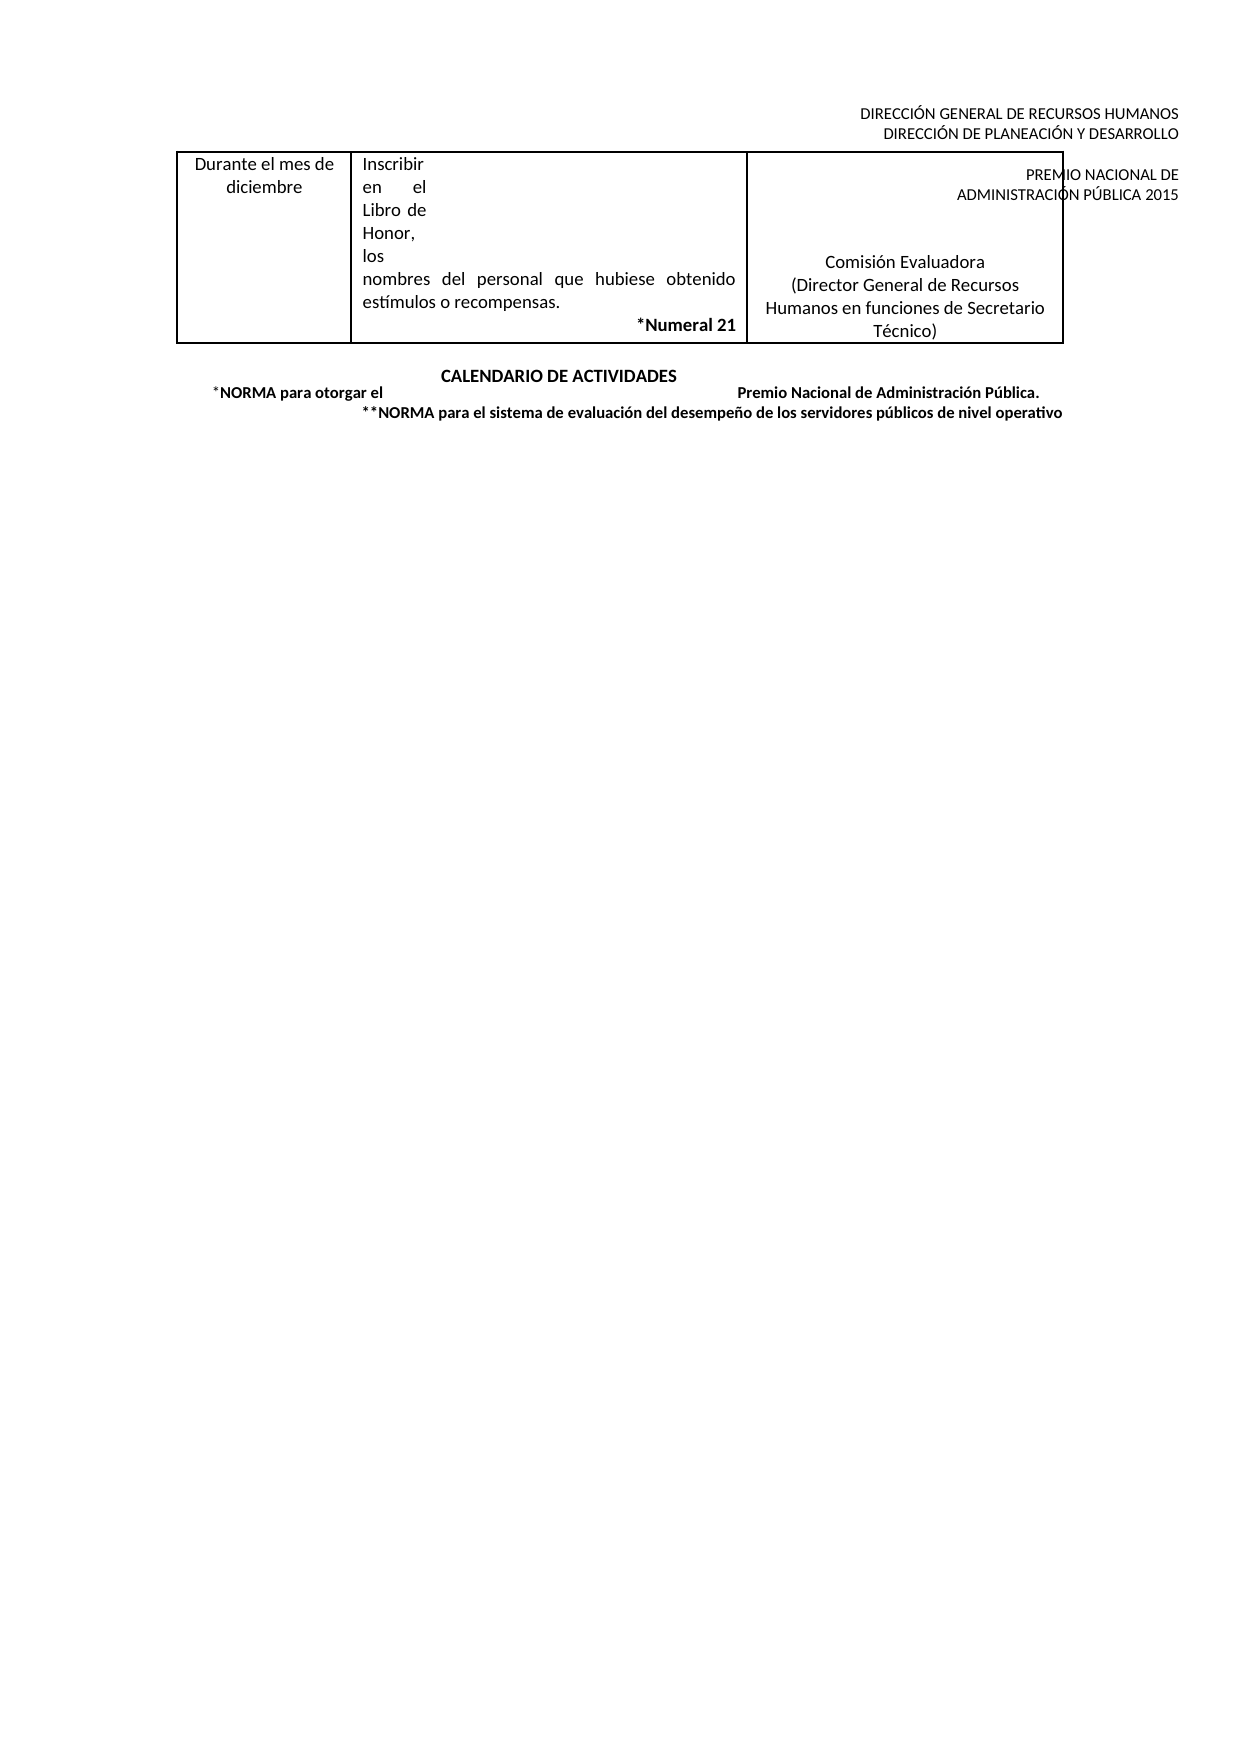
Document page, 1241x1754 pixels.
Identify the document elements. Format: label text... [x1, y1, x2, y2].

table_cell Inscribir en el Libro de Honor, los nombres del personal que hubiese obtenido estímulos o recompensas. *Numeral 21 [352, 153, 746, 342]
text *NORMA para otorgar el Premio Nacional de Administración Pública. [177, 382, 1063, 403]
table_cell Durante el mes de diciembre [178, 153, 350, 342]
table_cell Comisión Evaluadora (Director General de Recursos Humanos en funciones de Secretario Técnico) [748, 153, 1062, 342]
text **NORMA para el sistema de evaluación del desempeño de los servidores públicos de nivel operativo [177, 403, 1063, 423]
